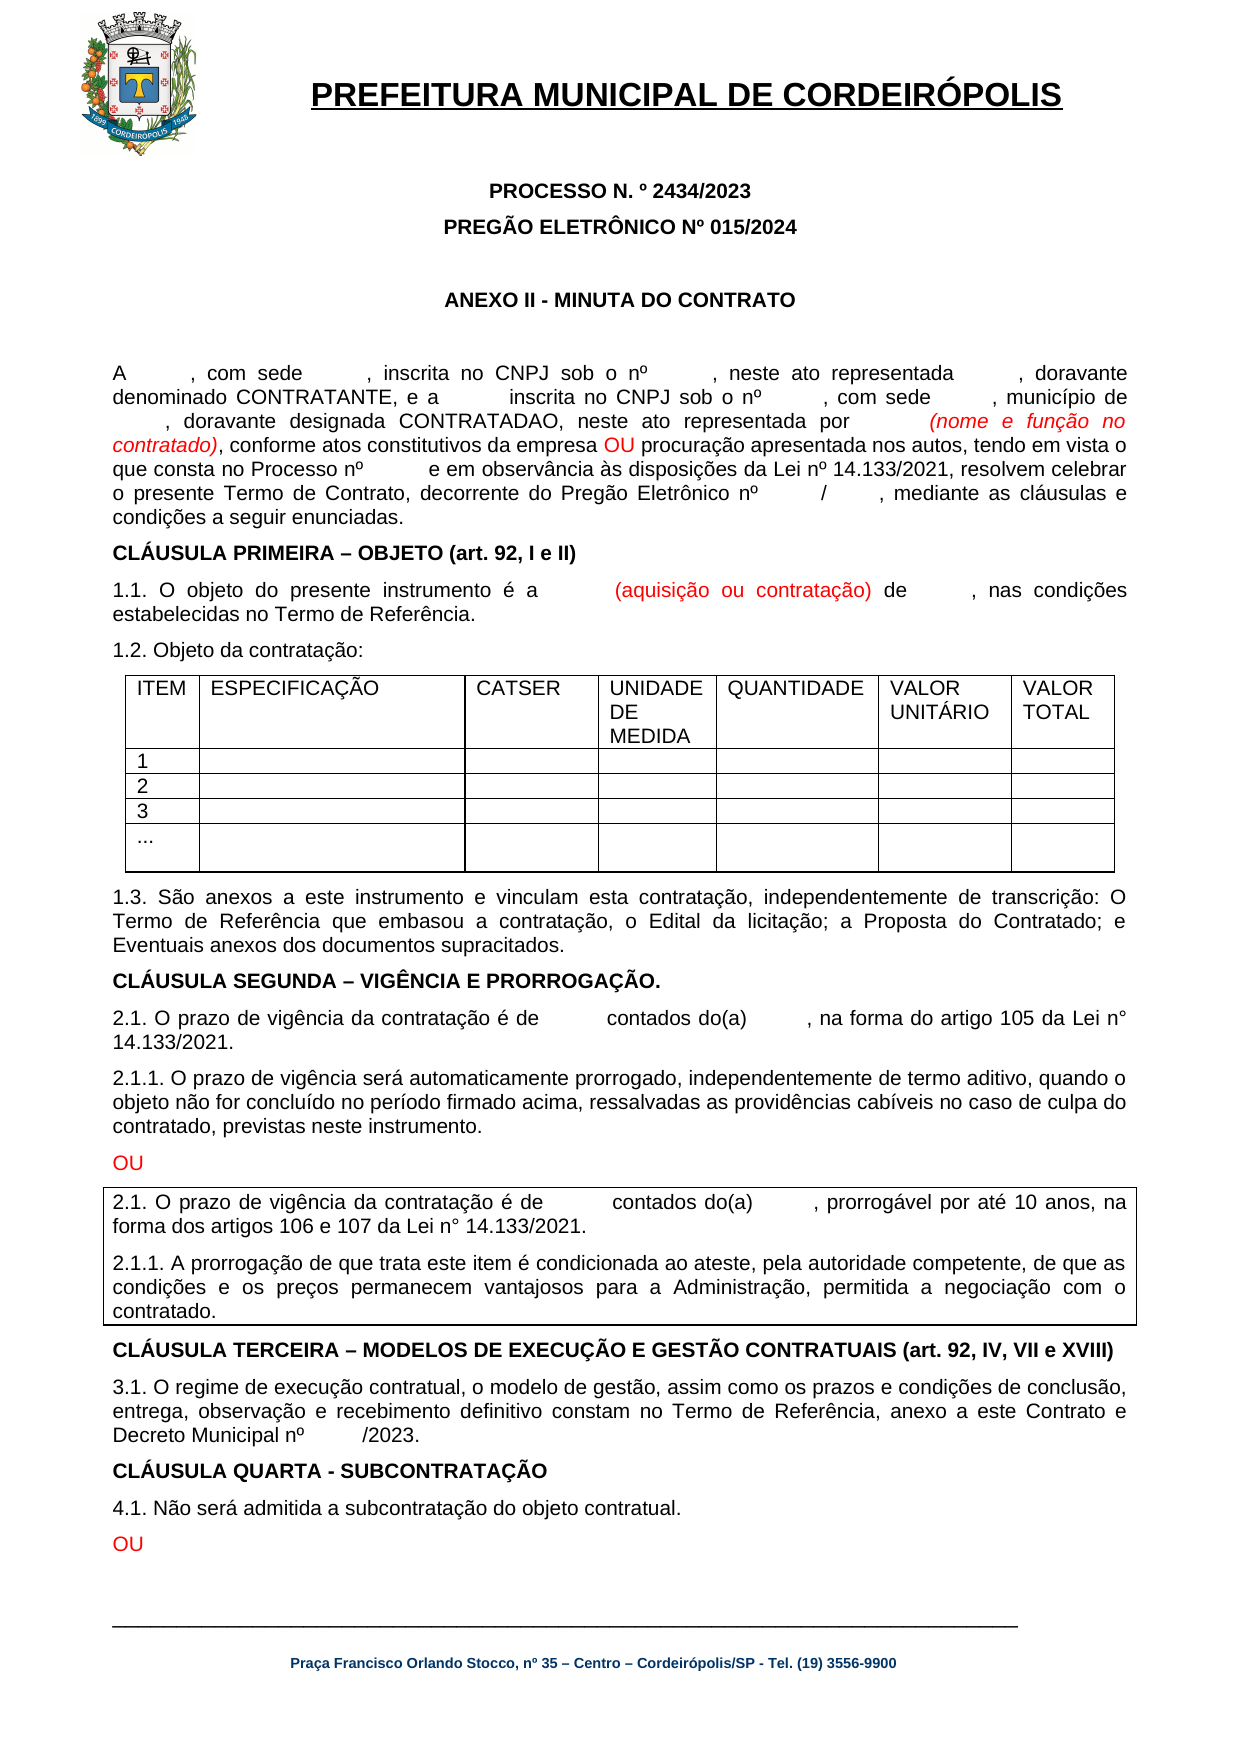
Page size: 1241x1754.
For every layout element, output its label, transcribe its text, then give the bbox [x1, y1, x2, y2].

table_cell [466, 774, 598, 797]
table_header VALOR UNITÁRIO [879, 676, 1011, 747]
text OU [112, 1151, 1128, 1174]
table_cell [717, 799, 878, 822]
text A , com sede , inscrita no CNPJ sob o nº , neste ato representada , doravante denominado CONTRATANTE, e a inscrita no CNPJ sob o nº , com sede , município de , doravante designada CONTRATADAO, neste ato representada por (nome e função no contratado), conforme atos constitutivos da empresa OU procuração apresentada nos autos, tendo em vista o que consta no Processo nº e em observância às disposições da Lei nº 14.133/2021, resolvem celebrar o presente Termo de Contrato, decorrente do Pregão Eletrônico nº / , mediante as cláusulas e condições a seguir enunciadas. [112, 361, 1128, 529]
table_cell [1012, 774, 1114, 797]
table_header CATSER [466, 676, 598, 747]
text 1.2. Objeto da contratação: [112, 638, 1128, 662]
table_cell [200, 799, 464, 822]
table_header ESPECIFICAÇÃO [200, 676, 464, 747]
table_cell [599, 799, 716, 822]
table_cell [200, 774, 464, 797]
table_cell 3 [126, 799, 199, 822]
table_header VALOR TOTAL [1012, 676, 1114, 747]
text 2.1.1. O prazo de vigência será automaticamente prorrogado, independentemente de termo aditivo, quando o objeto não for concluído no período firmado acima, ressalvadas as providências cabíveis no caso de culpa do contratado, previstas neste instrumento. [112, 1066, 1128, 1138]
table_cell [1012, 799, 1114, 822]
table_cell [466, 799, 598, 822]
table_cell [717, 824, 878, 871]
text 2.1. O prazo de vigência da contratação é de contados do(a) , prorrogável por até 10 anos, na forma dos artigos 106 e 107 da Lei n° 14.133/2021. [104, 1188, 1136, 1238]
text CLÁUSULA SEGUNDA – VIGÊNCIA E PRORROGAÇÃO. [112, 969, 1128, 993]
table_header QUANTIDADE [717, 676, 878, 747]
table_cell [717, 749, 878, 772]
text 1.3. São anexos a este instrumento e vinculam esta contratação, independentemente de transcrição: O Termo de Referência que embasou a contratação, o Edital da licitação; a Proposta do Contratado; e Eventuais anexos dos documentos supracitados. [112, 885, 1128, 957]
text OU [112, 1532, 1128, 1556]
table_cell [200, 824, 464, 871]
table_cell [466, 749, 598, 772]
table_cell [466, 824, 598, 871]
text 4.1. Não será admitida a subcontratação do objeto contratual. [112, 1495, 1128, 1519]
table_cell [879, 749, 1011, 772]
table_cell [599, 824, 716, 871]
table_cell ... [126, 824, 199, 871]
table_cell [200, 749, 464, 772]
table_cell 1 [126, 749, 199, 772]
table_cell [717, 774, 878, 797]
table_cell 2 [126, 774, 199, 797]
text PREGÃO ELETRÔNICO Nº 015/2024 [112, 215, 1128, 239]
table_cell [1012, 749, 1114, 772]
text 2.1. O prazo de vigência da contratação é de contados do(a) , na forma do artigo 105 da Lei n° 14.133/2021. [112, 1006, 1128, 1054]
table_cell [879, 824, 1011, 871]
table_header ITEM [126, 676, 199, 747]
text ANEXO II - MINUTA DO CONTRATO [112, 288, 1128, 312]
text CLÁUSULA QUARTA - SUBCONTRATAÇÃO [112, 1459, 1128, 1483]
text 2.1.1. A prorrogação de que trata este item é condicionada ao ateste, pela autoridade competente, de que as condições e os preços permanecem vantajosos para a Administração, permitida a negociação com o contratado. [104, 1247, 1136, 1324]
table_cell [599, 749, 716, 772]
table_cell [1012, 824, 1114, 871]
text CLÁUSULA TERCEIRA – MODELOS DE EXECUÇÃO E GESTÃO CONTRATUAIS (art. 92, IV, VII e XVIII) [112, 1338, 1128, 1362]
picture [81, 12, 197, 156]
text 1.1. O objeto do presente instrumento é a (aquisição ou contratação) de , nas condições estabelecidas no Termo de Referência. [112, 578, 1128, 626]
table_cell [879, 799, 1011, 822]
text PROCESSO N. º 2434/2023 [112, 179, 1128, 203]
table_cell [599, 774, 716, 797]
text CLÁUSULA PRIMEIRA – OBJETO (art. 92, I e II) [112, 541, 1128, 565]
table_cell [879, 774, 1011, 797]
text 3.1. O regime de execução contratual, o modelo de gestão, assim como os prazos e condições de conclusão, entrega, observação e recebimento definitivo constam no Termo de Referência, anexo a este Contrato e Decreto Municipal nº /2023. [112, 1374, 1128, 1446]
table_header UNIDADE DE MEDIDA [599, 676, 716, 747]
